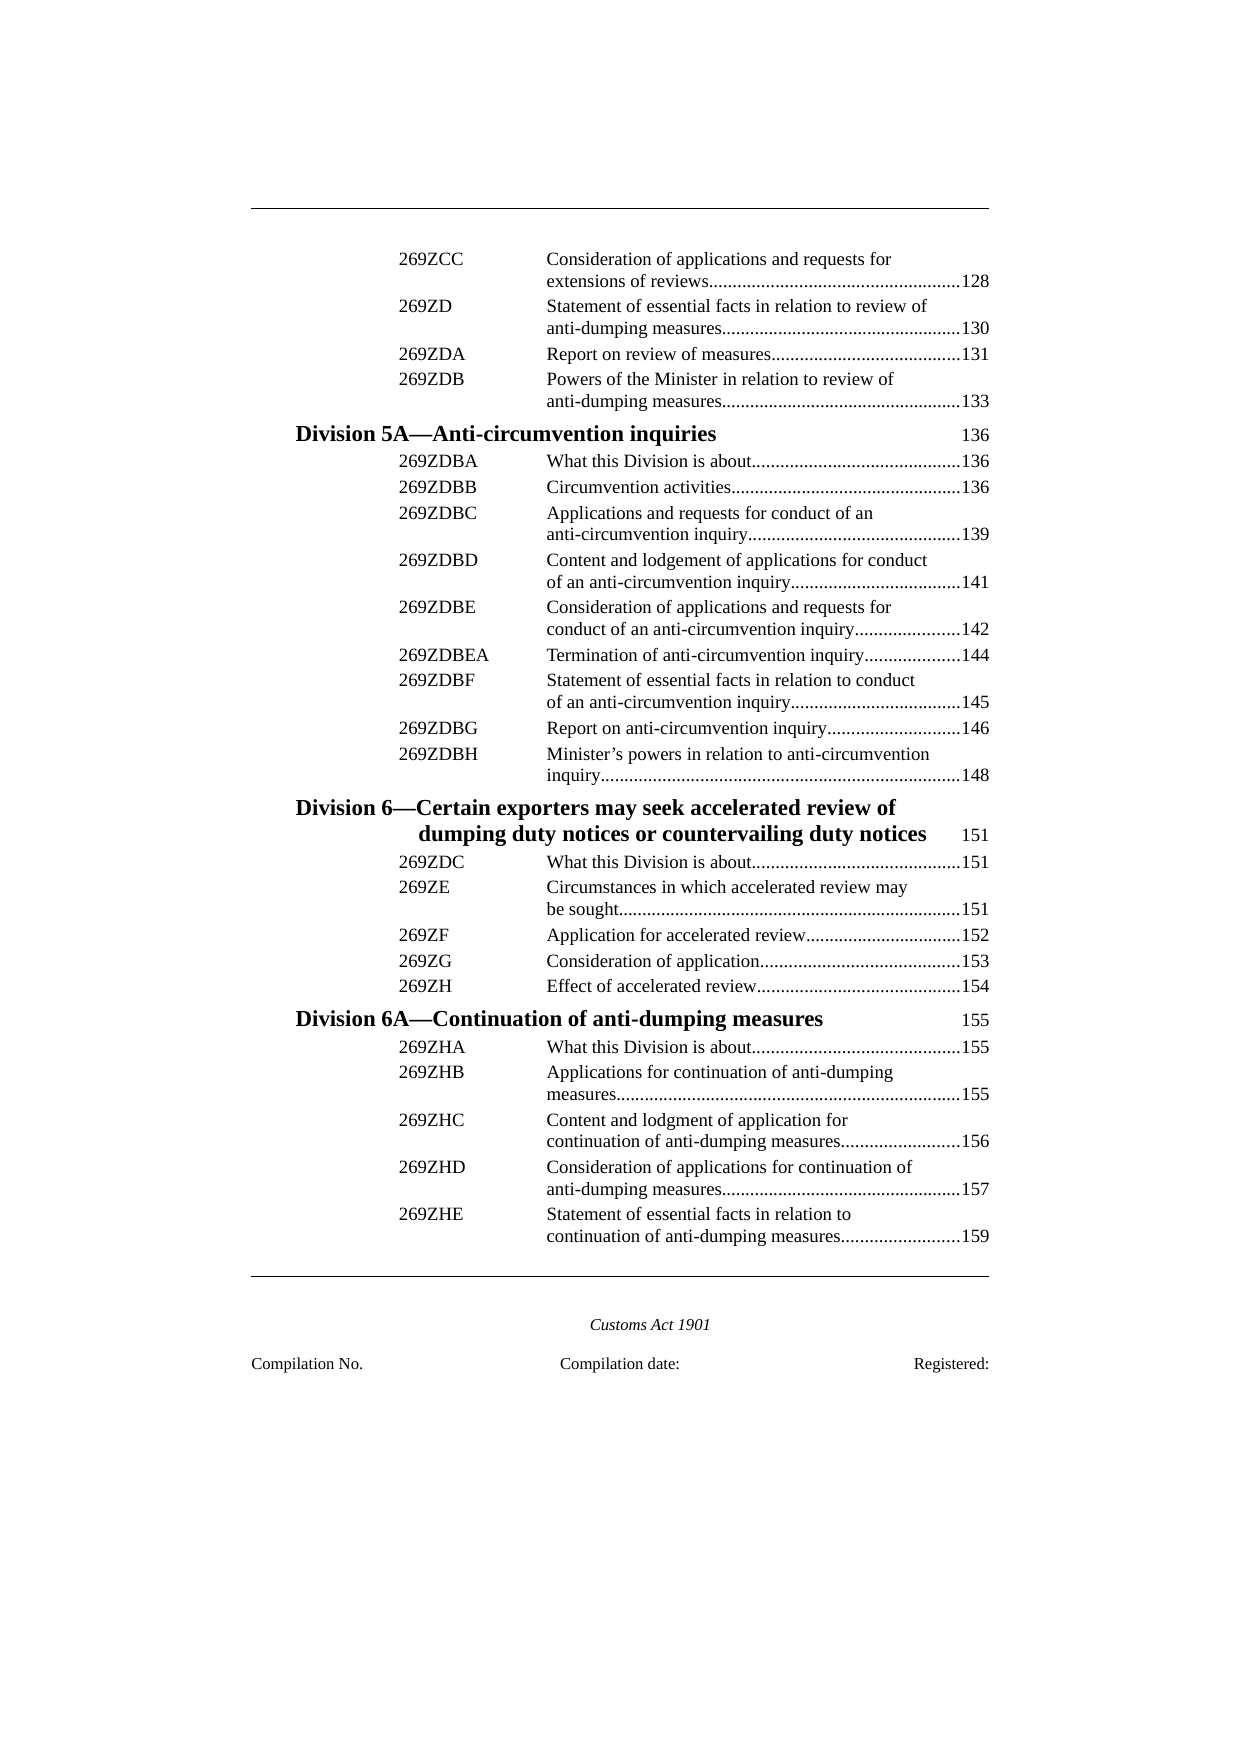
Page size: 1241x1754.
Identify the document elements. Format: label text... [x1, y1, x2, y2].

text 269ZDBEA Termination of anti-circumvention inquiry 144 [399, 644, 930, 665]
text 269ZDA Report on review of measures 131 [399, 343, 930, 364]
text 269ZDB Powers of the Minister in relation to review of anti-dumping measures 133 [399, 368, 930, 411]
text 269ZDBB Circumvention activities 136 [399, 476, 930, 498]
text 269ZDBG Report on anti-circumvention inquiry 146 [399, 717, 930, 738]
text 269ZF Application for accelerated review 152 [399, 924, 930, 945]
text 269ZDC What this Division is about 151 [399, 851, 930, 872]
text 269ZH Effect of accelerated review 154 [399, 975, 930, 997]
text 269ZHB Applications for continuation of anti-dumping measures 155 [399, 1061, 930, 1104]
text 269ZHD Consideration of applications for continuation of anti-dumping measures 157 [399, 1156, 930, 1199]
text 269ZDBE Consideration of applications and requests for conduct of an anti-circumvention inquiry 142 [399, 596, 930, 639]
text 269ZDBH Minister’s powers in relation to anti-circumvention inquiry 148 [399, 742, 930, 786]
text 269ZG Consideration of application 153 [399, 949, 930, 971]
text Division 6—Certain exporters may seek accelerated review of dumping duty notices or countervailing duty notices 151 [295, 794, 930, 847]
text 269ZDBA What this Division is about 136 [399, 450, 930, 472]
text 269ZHA What this Division is about 155 [399, 1036, 930, 1057]
text 269ZHE Statement of essential facts in relation to continuation of anti-dumping measures 159 [399, 1203, 930, 1246]
text 269ZHC Content and lodgment of application for continuation of anti-dumping measures 156 [399, 1109, 930, 1152]
text Division 5A—Anti-circumvention inquiries 136 [295, 420, 930, 446]
text 269ZDBF Statement of essential facts in relation to conduct of an anti-circumvention inquiry 145 [399, 669, 930, 712]
text 269ZDBC Applications and requests for conduct of an anti-circumvention inquiry 139 [399, 502, 930, 545]
text 269ZCC Consideration of applications and requests for extensions of reviews 128 [399, 248, 930, 291]
text 269ZDBD Content and lodgement of applications for conduct of an anti-circumvention inquiry 141 [399, 549, 930, 592]
text 269ZE Circumstances in which accelerated review may be sought 151 [399, 876, 930, 919]
text Division 6A—Continuation of anti-dumping measures 155 [295, 1005, 930, 1031]
text 269ZD Statement of essential facts in relation to review of anti-dumping measures 130 [399, 295, 930, 338]
